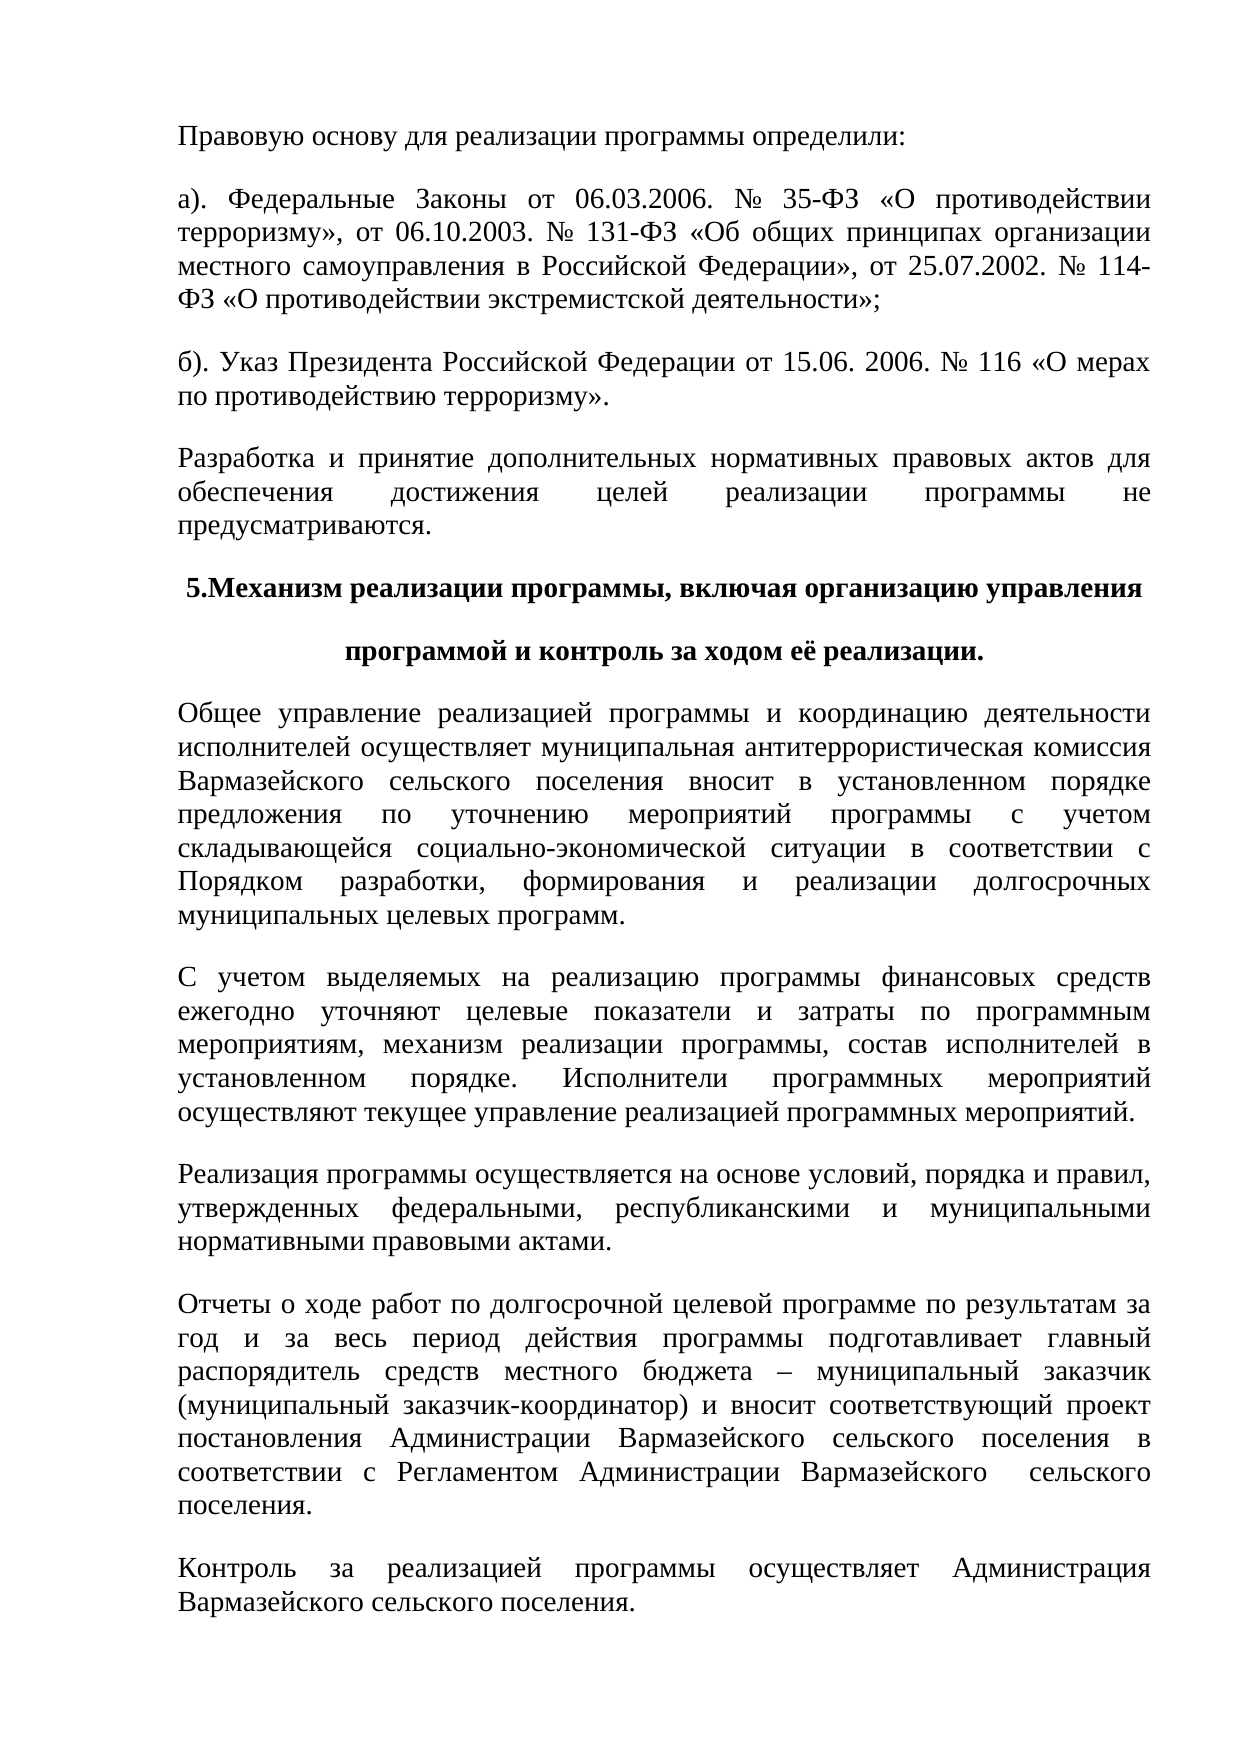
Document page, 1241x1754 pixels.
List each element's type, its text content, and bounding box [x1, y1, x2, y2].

text С учетом выделяемых на реализацию программы финансовых средств ежегодно уточняют целевые показатели и затраты по программным мероприятиям, механизм реализации программы, состав исполнителей в установленном порядке. Исполнители программных мероприятий осуществляют текущее управление реализацией программных мероприятий. [177, 959, 1152, 1127]
text Правовую основу для реализации программы определили: [177, 118, 1152, 152]
text Общее управление реализацией программы и координацию деятельности исполнителей осуществляет муниципальная антитеррористическая комиссия Вармазейского сельского поселения вносит в установленном порядке предложения по уточнению мероприятий программы с учетом складывающейся социально-экономической ситуации в соответствии с Порядком разработки, формирования и реализации долгосрочных муниципальных целевых программ. [177, 696, 1152, 930]
text 5.Механизм реализации программы, включая организацию управления [177, 570, 1152, 604]
text Отчеты о ходе работ по долгосрочной целевой программе по результатам за год и за весь период действия программы подготавливает главный распорядитель средств местного бюджета – муниципальный заказчик (муниципальный заказчик-координатор) и вносит соответствующий проект постановления Администрации Вармазейского сельского поселения в соответствии с Регламентом Администрации Вармазейского сельского поселения. [177, 1286, 1152, 1521]
text Реализация программы осуществляется на основе условий, порядка и правил, утвержденных федеральными, республиканскими и муниципальными нормативными правовыми актами. [177, 1156, 1152, 1257]
text б). Указ Президента Российской Федерации от 15.06. 2006. № 116 «О мерах по противодействию терроризму». [177, 344, 1152, 411]
text программой и контроль за ходом её реализации. [177, 633, 1152, 666]
text Разработка и принятие дополнительных нормативных правовых актов для обеспечения достижения целей реализации программы не предусматриваются. [177, 440, 1152, 541]
text а). Федеральные Законы от 06.03.2006. № 35-ФЗ «О противодействии терроризму», от 06.10.2003. № 131-ФЗ «Об общих принципах организации местного самоуправления в Российской Федерации», от 25.07.2002. № 114-ФЗ «О противодействии экстремистской деятельности»; [177, 181, 1152, 315]
text Контроль за реализацией программы осуществляет Администрация Вармазейского сельского поселения. [177, 1550, 1152, 1617]
